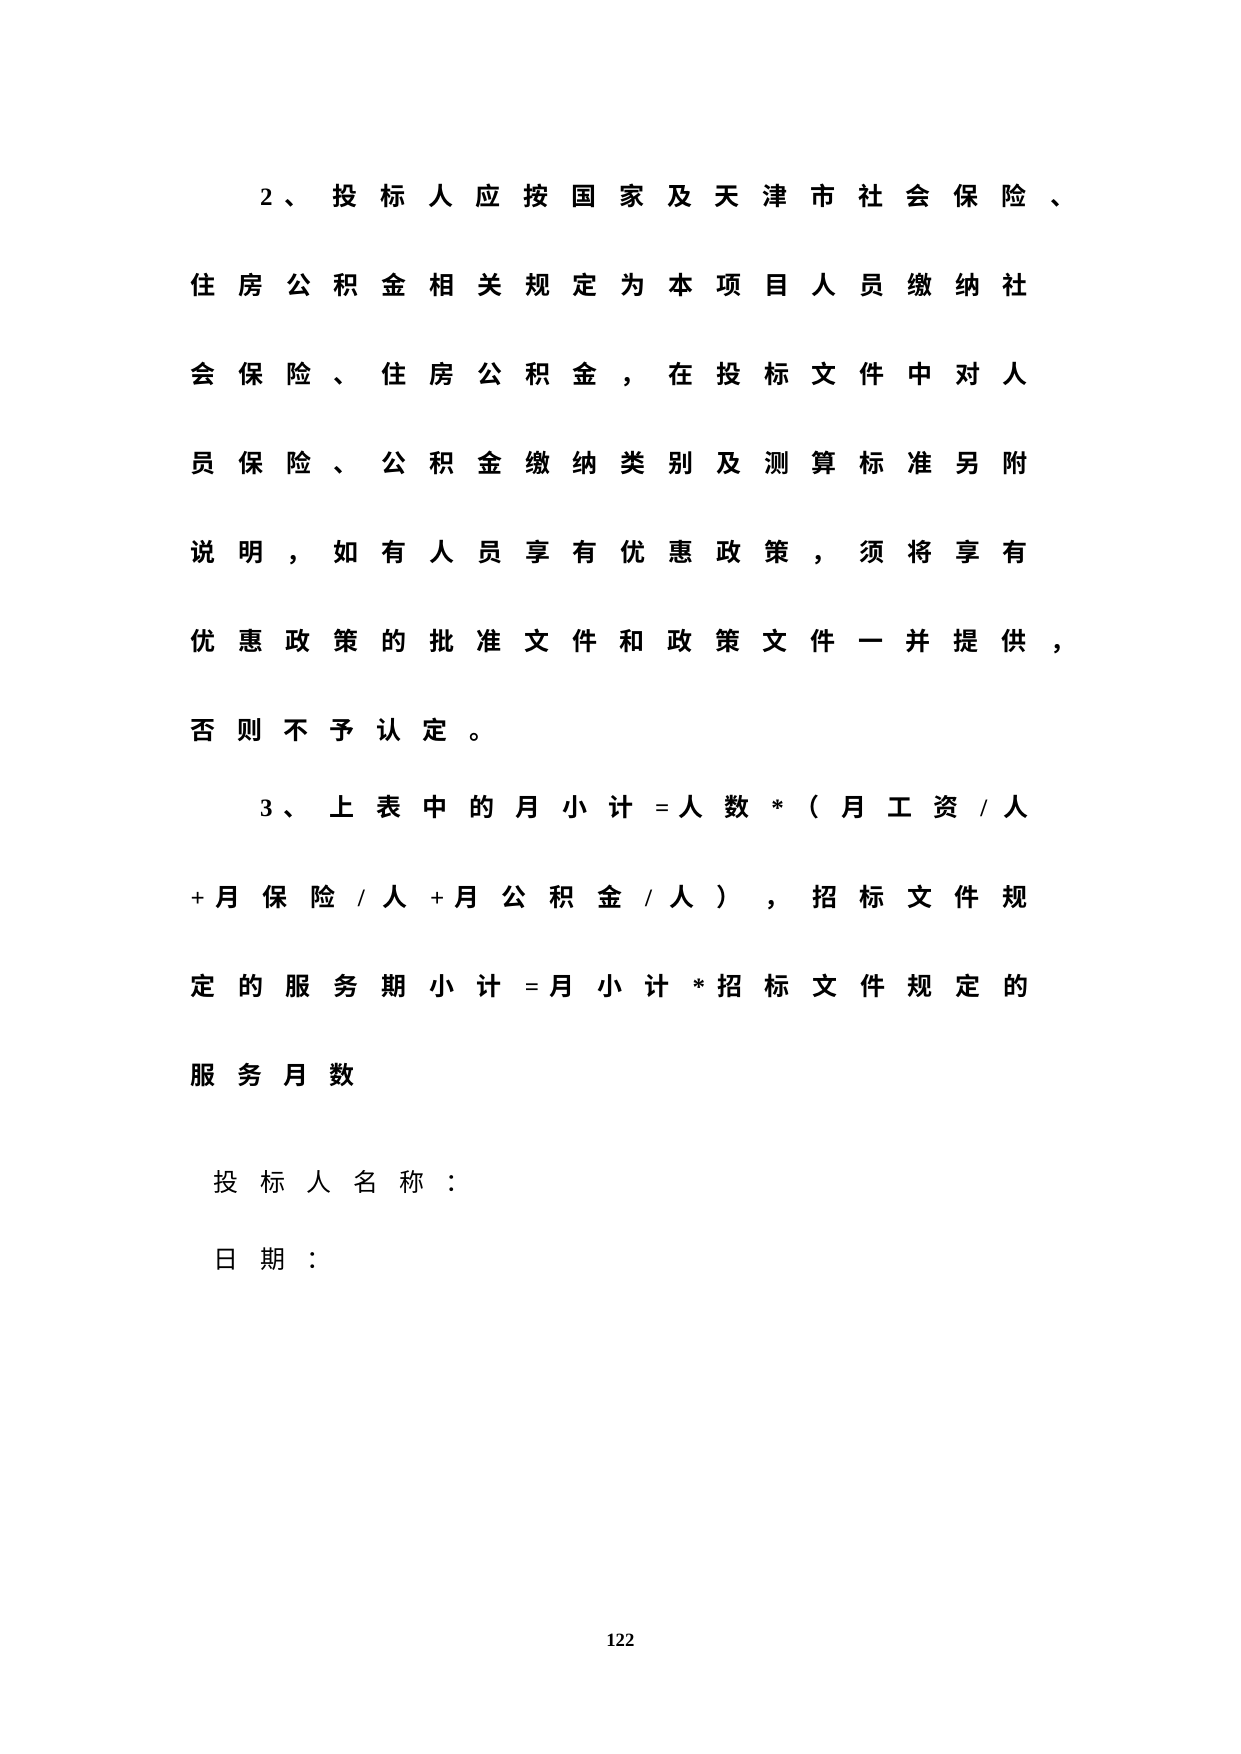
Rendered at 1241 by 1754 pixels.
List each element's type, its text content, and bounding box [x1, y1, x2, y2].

text 投标人名称： [190, 1151, 1041, 1210]
text 2、投标人应按国家及天津市社会保险、住房公积金相关规定为本项目人员缴纳社会保险、住房公积金，在投标文件中对人员保险、公积金缴纳类别及测算标准另附说明，如有人员享有优惠政策，须将享有优惠政策的批准文件和政策文件一并提供，否则不予认定。 [190, 164, 1050, 758]
text 3、上表中的月小计=人数*（月工资/人+月保险/人+月公积金/人），招标文件规定的服务期小计=月小计*招标文件规定的服务月数 [190, 776, 1050, 1103]
text 日期： [190, 1228, 1041, 1288]
